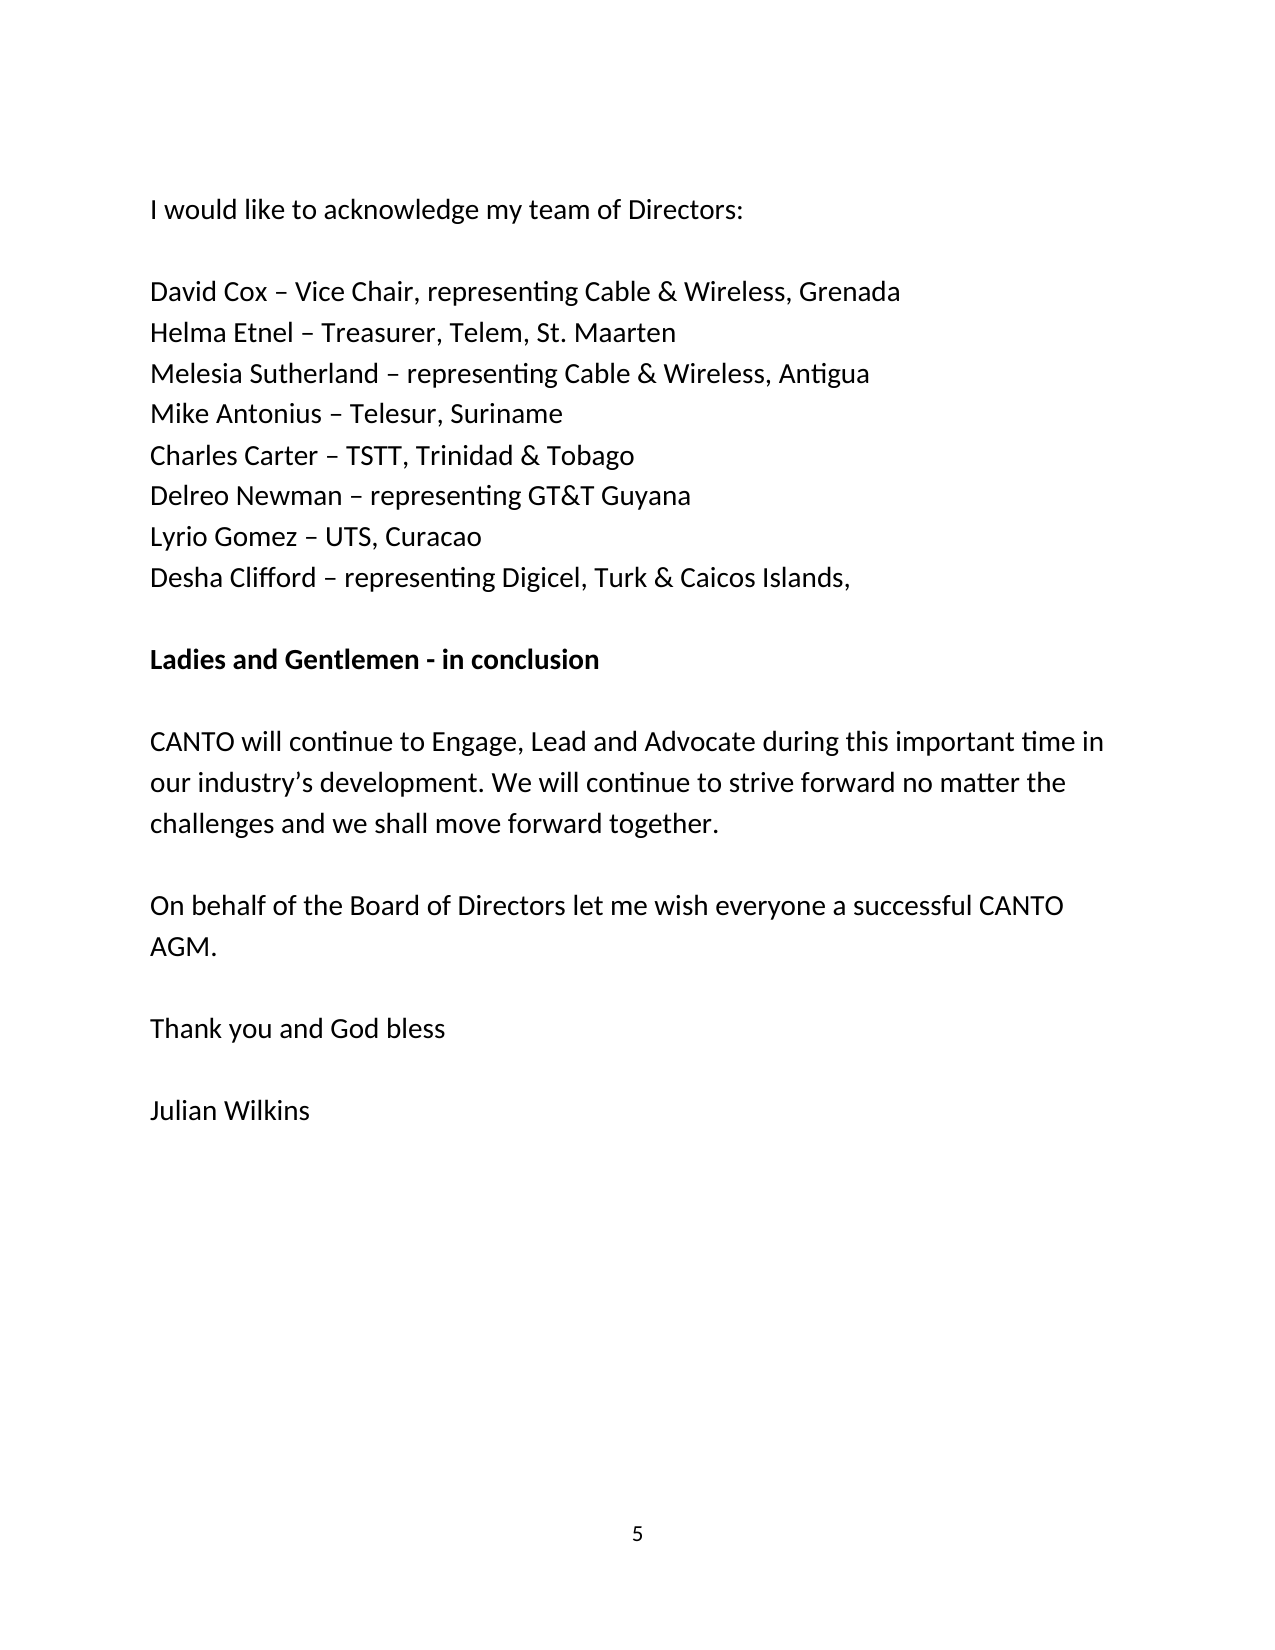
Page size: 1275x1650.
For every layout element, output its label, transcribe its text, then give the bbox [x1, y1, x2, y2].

text Ladies and Gentlemen - in conclusion [150, 641, 1125, 677]
text Delreo Newman – representing GT&T Guyana [150, 477, 1125, 513]
text On behalf of the Board of Directors let me wish everyone a successful CANTO AGM. [150, 887, 1125, 963]
text Julian Wilkins [150, 1092, 1125, 1127]
text Helma Etnel – Treasurer, Telem, St. Maarten [150, 314, 1125, 349]
text Desha Clifford – representing Digicel, Turk & Caicos Islands, [150, 559, 1125, 595]
text Mike Antonius – Telesur, Suriname [150, 396, 1125, 431]
text David Cox – Vice Chair, representing Cable & Wireless, Grenada [150, 273, 1125, 308]
text Lyrio Gomez – UTS, Curacao [150, 518, 1125, 554]
text CANTO will continue to Engage, Lead and Advocate during this important time in our industry’s development. We will continue to strive forward no matter the challenges and we shall move forward together. [150, 723, 1125, 841]
text I would like to acknowledge my team of Directors: [150, 191, 1125, 227]
text Charles Carter – TSTT, Trinidad & Tobago [150, 437, 1125, 472]
text Thank you and God bless [150, 1010, 1125, 1045]
text Melesia Sutherland – representing Cable & Wireless, Antigua [150, 355, 1125, 390]
